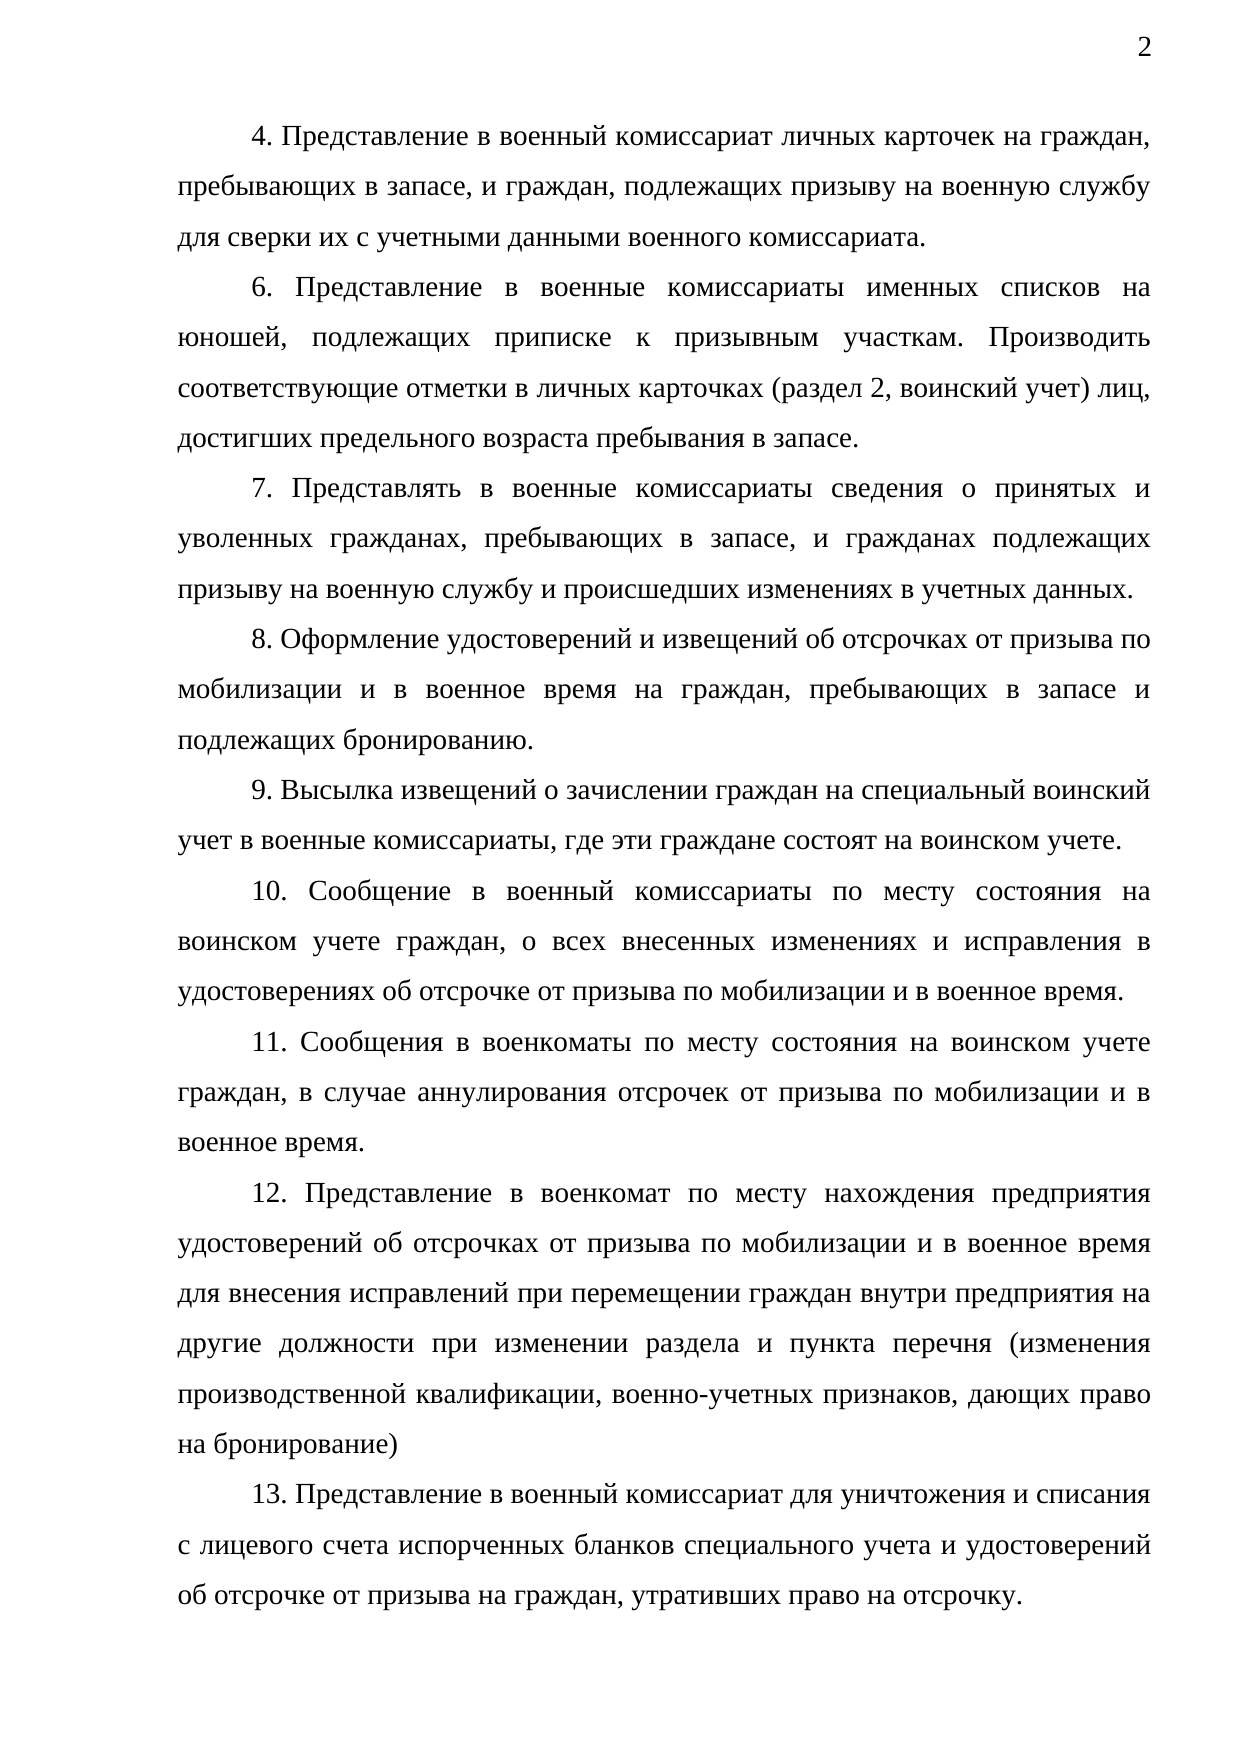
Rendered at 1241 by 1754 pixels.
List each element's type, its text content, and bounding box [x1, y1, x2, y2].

text 12. Представление в военкомат по месту нахождения предприятия удостоверений об отсрочках от призыва по мобилизации и в военное время для внесения исправлений при перемещении граждан внутри предприятия на другие должности при изменении раздела и пункта перечня (изменения производственной квалификации, военно-учетных признаков, дающих право на бронирование) [177, 1175, 1152, 1460]
text 4. Представление в военный комиссариат личных карточек на граждан, пребывающих в запасе, и граждан, подлежащих призыву на военную службу для сверки их с учетными данными военного комиссариата. [177, 118, 1152, 252]
text 10. Сообщение в военный комиссариаты по месту состояния на воинском учете граждан, о всех внесенных изменениях и исправления в удостоверениях об отсрочке от призыва по мобилизации и в военное время. [177, 873, 1152, 1007]
text 11. Сообщения в военкоматы по месту состояния на воинском учете граждан, в случае аннулирования отсрочек от призыва по мобилизации и в военное время. [177, 1024, 1152, 1158]
text 7. Представлять в военные комиссариаты сведения о принятых и уволенных гражданах, пребывающих в запасе, и гражданах подлежащих призыву на военную службу и происшедших изменениях в учетных данных. [177, 470, 1152, 604]
text 9. Высылка извещений о зачислении граждан на специальный воинский учет в военные комиссариаты, где эти граждане состоят на воинском учете. [177, 772, 1152, 856]
text 13. Представление в военный комиссариат для уничтожения и списания с лицевого счета испорченных бланков специального учета и удостоверений об отсрочке от призыва на граждан, утративших право на отсрочку. [177, 1477, 1152, 1611]
text 8. Оформление удостоверений и извещений об отсрочках от призыва по мобилизации и в военное время на граждан, пребывающих в запасе и подлежащих бронированию. [177, 621, 1152, 755]
text 6. Представление в военные комиссариаты именных списков на юношей, подлежащих приписке к призывным участкам. Производить соответствующие отметки в личных карточках (раздел 2, воинский учет) лиц, достигших предельного возраста пребывания в запасе. [177, 269, 1152, 453]
